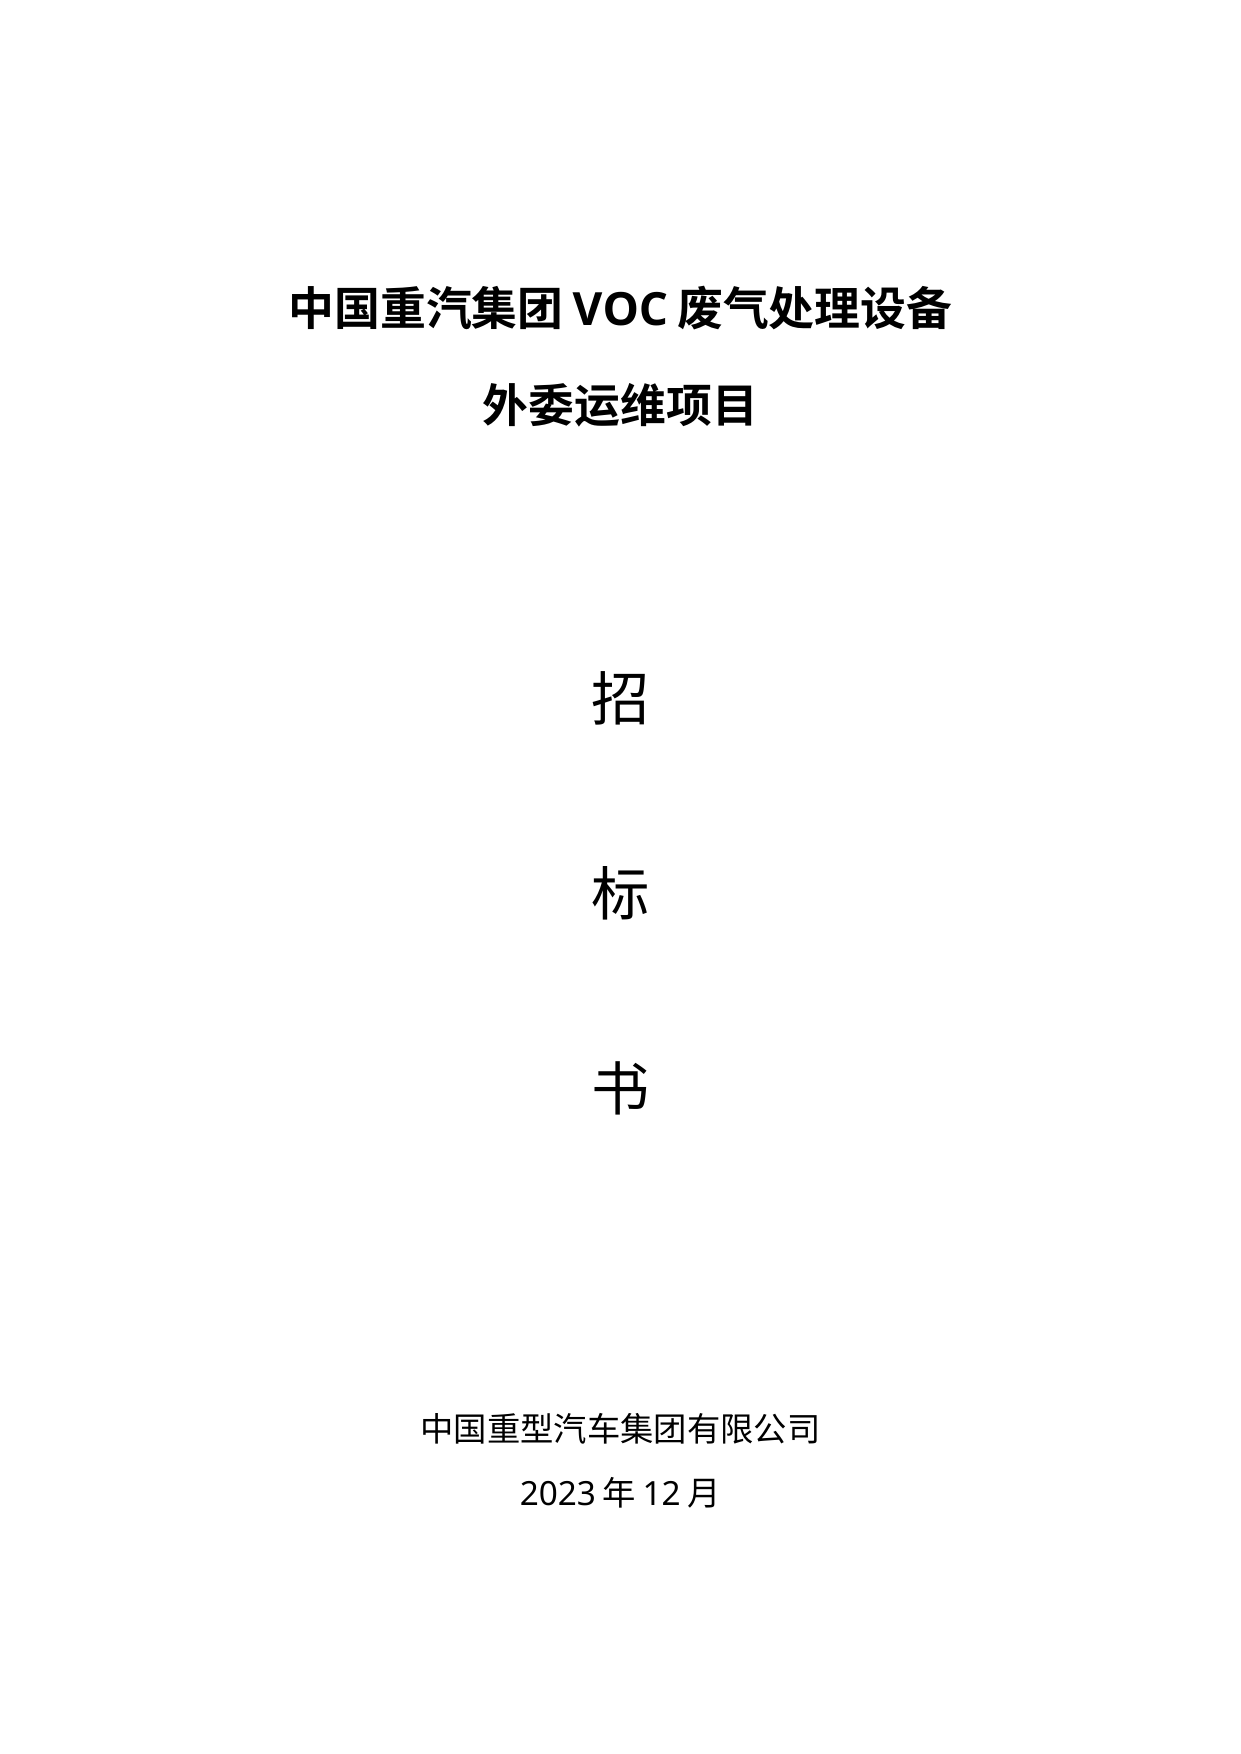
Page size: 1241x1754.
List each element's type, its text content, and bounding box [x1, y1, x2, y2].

text 标 [148, 841, 1092, 939]
text 2023年12月 [148, 1459, 1092, 1524]
text 招 [148, 646, 1092, 744]
text 中国重汽集团VOC废气处理设备 [148, 256, 1092, 354]
text 书 [148, 1036, 1092, 1134]
text 中国重型汽车集团有限公司 [148, 1394, 1092, 1459]
text 外委运维项目 [148, 354, 1092, 451]
